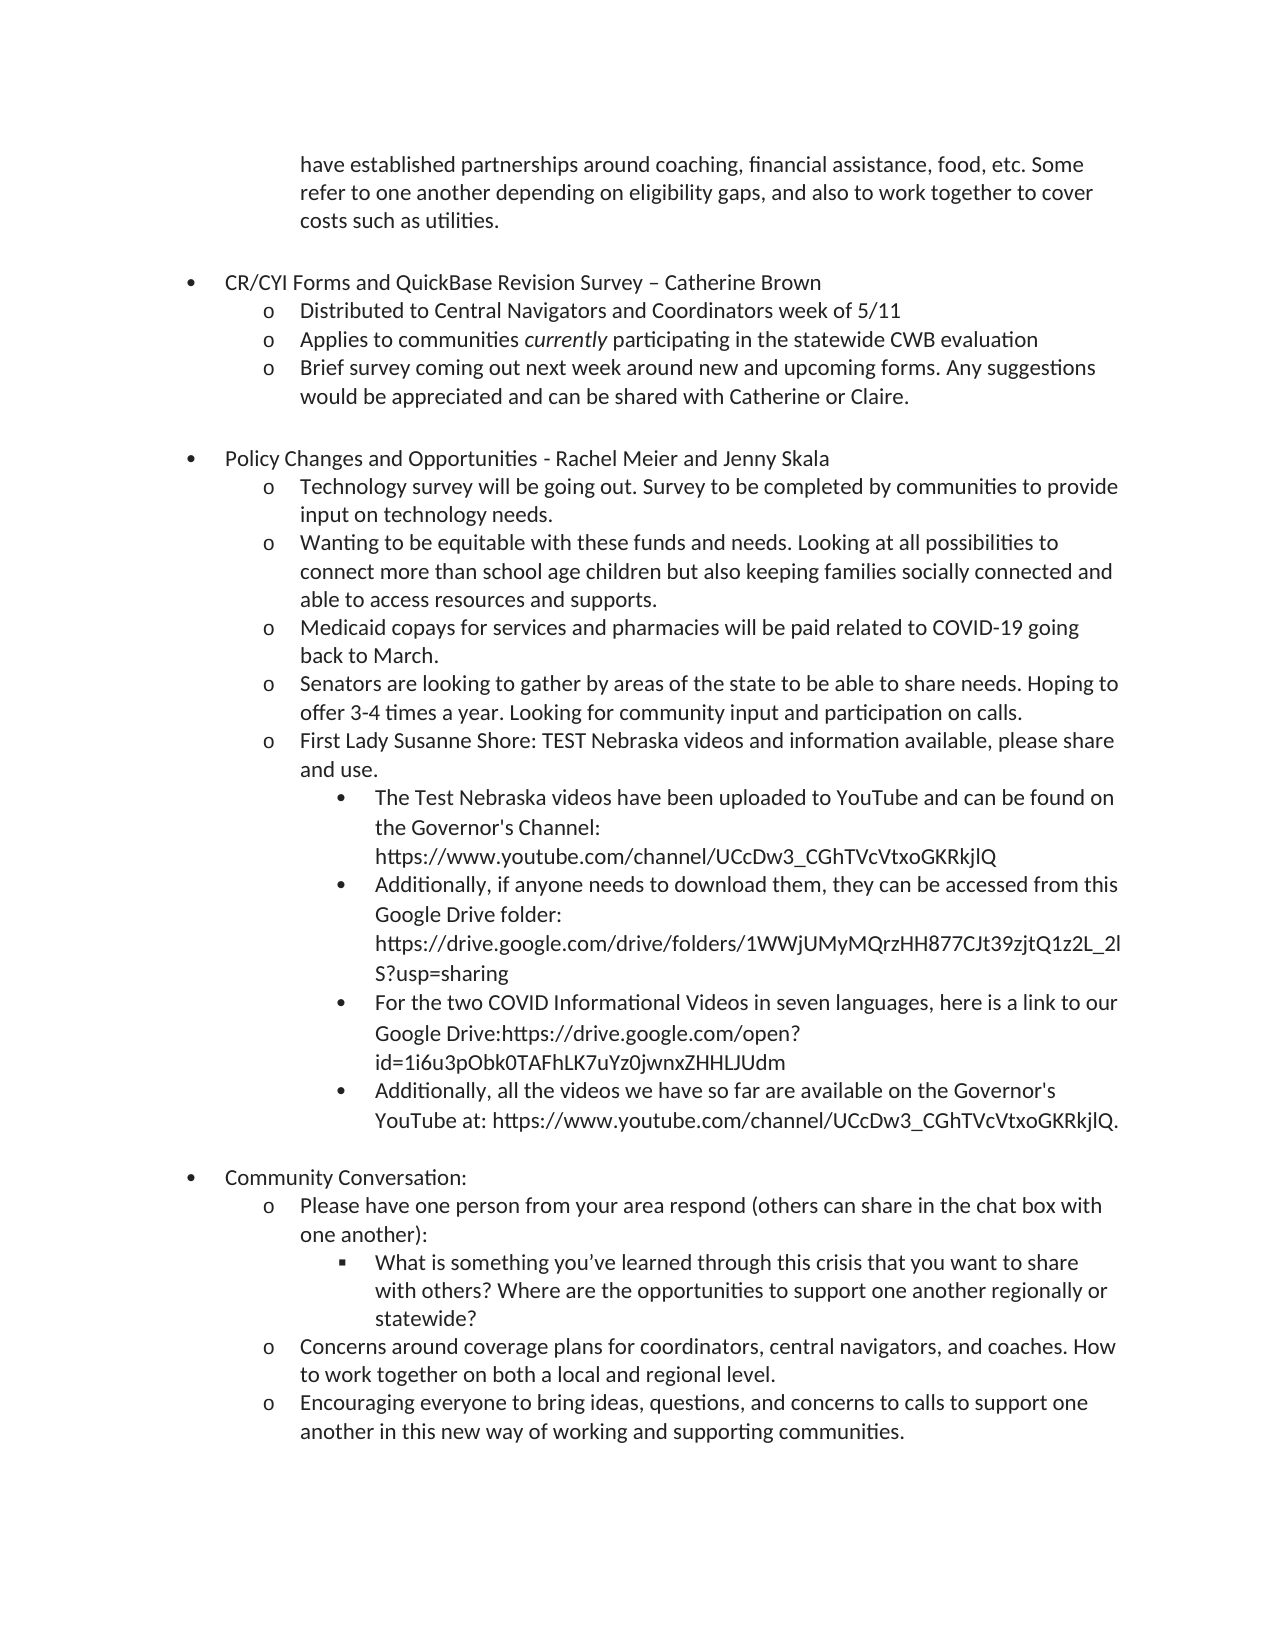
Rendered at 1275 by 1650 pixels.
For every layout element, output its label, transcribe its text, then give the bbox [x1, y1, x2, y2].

list Wanting to be equitable with these funds and needs. Looking at all possibilities to connect more than school age children but also keeping families socially connected and able to access resources and supports. [262, 528, 1125, 613]
list What is something you’ve learned through this crisis that you want to share with others? Where are the opportunities to support one another regionally or statewide? [337, 1248, 1125, 1332]
list Additionally, all the videos we have so far are available on the Governor's YouTube at: https://www.youtube.com/channel/UCcDw3_CGhTVcVtxoGKRkjlQ. [337, 1076, 1125, 1135]
list Additionally, if anyone needs to download them, they can be accessed from this Google Drive folder: https://drive.google.com/drive/folders/1WWjUMyMQrzHH877CJt39zjtQ1z2L_2lS?usp=sharing [337, 870, 1125, 988]
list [262, 150, 1125, 234]
list Distributed to Central Navigators and Coordinators week of 5/11 [262, 296, 1125, 325]
list Concerns around coverage plans for coordinators, central navigators, and coaches. How to work together on both a local and regional level. [262, 1332, 1125, 1388]
list First Lady Susanne Shore: TEST Nebraska videos and information available, please share and use. [262, 726, 1125, 783]
list Brief survey coming out next week around new and upcoming forms. Any suggestions would be appreciated and can be shared with Catherine or Claire. [262, 353, 1125, 410]
list CR/CYI Forms and QuickBase Revision Survey – Catherine Brown [187, 268, 1125, 296]
list For the two COVID Informational Videos in seven languages, here is a link to our Google Drive: https://drive.google.com/open?id=1i6u3pObk0TAFhLK7uYz0jwnxZHHLJUdm [337, 988, 1125, 1076]
list Senators are looking to gather by areas of the state to be able to share needs. Hoping to offer 3-4 times a year. Looking for community input and participation on calls. [262, 669, 1125, 726]
list Please have one person from your area respond (others can share in the chat box with one another): [262, 1191, 1125, 1248]
list Applies to communities currently participating in the statewide CWB evaluation [262, 325, 1125, 353]
list Community Conversation: [187, 1163, 1125, 1191]
list Policy Changes and Opportunities - Rachel Meier and Jenny Skala [187, 444, 1125, 472]
list Technology survey will be going out. Survey to be completed by communities to provide input on technology needs. [262, 472, 1125, 528]
list Medicaid copays for services and pharmacies will be paid related to COVID-19 going back to March. [262, 613, 1125, 669]
list Encouraging everyone to bring ideas, questions, and concerns to calls to support one another in this new way of working and supporting communities. [262, 1388, 1125, 1445]
list The Test Nebraska videos have been uploaded to YouTube and can be found on the Governor's Channel: https://www.youtube.com/channel/UCcDw3_CGhTVcVtxoGKRkjlQ [337, 783, 1125, 870]
